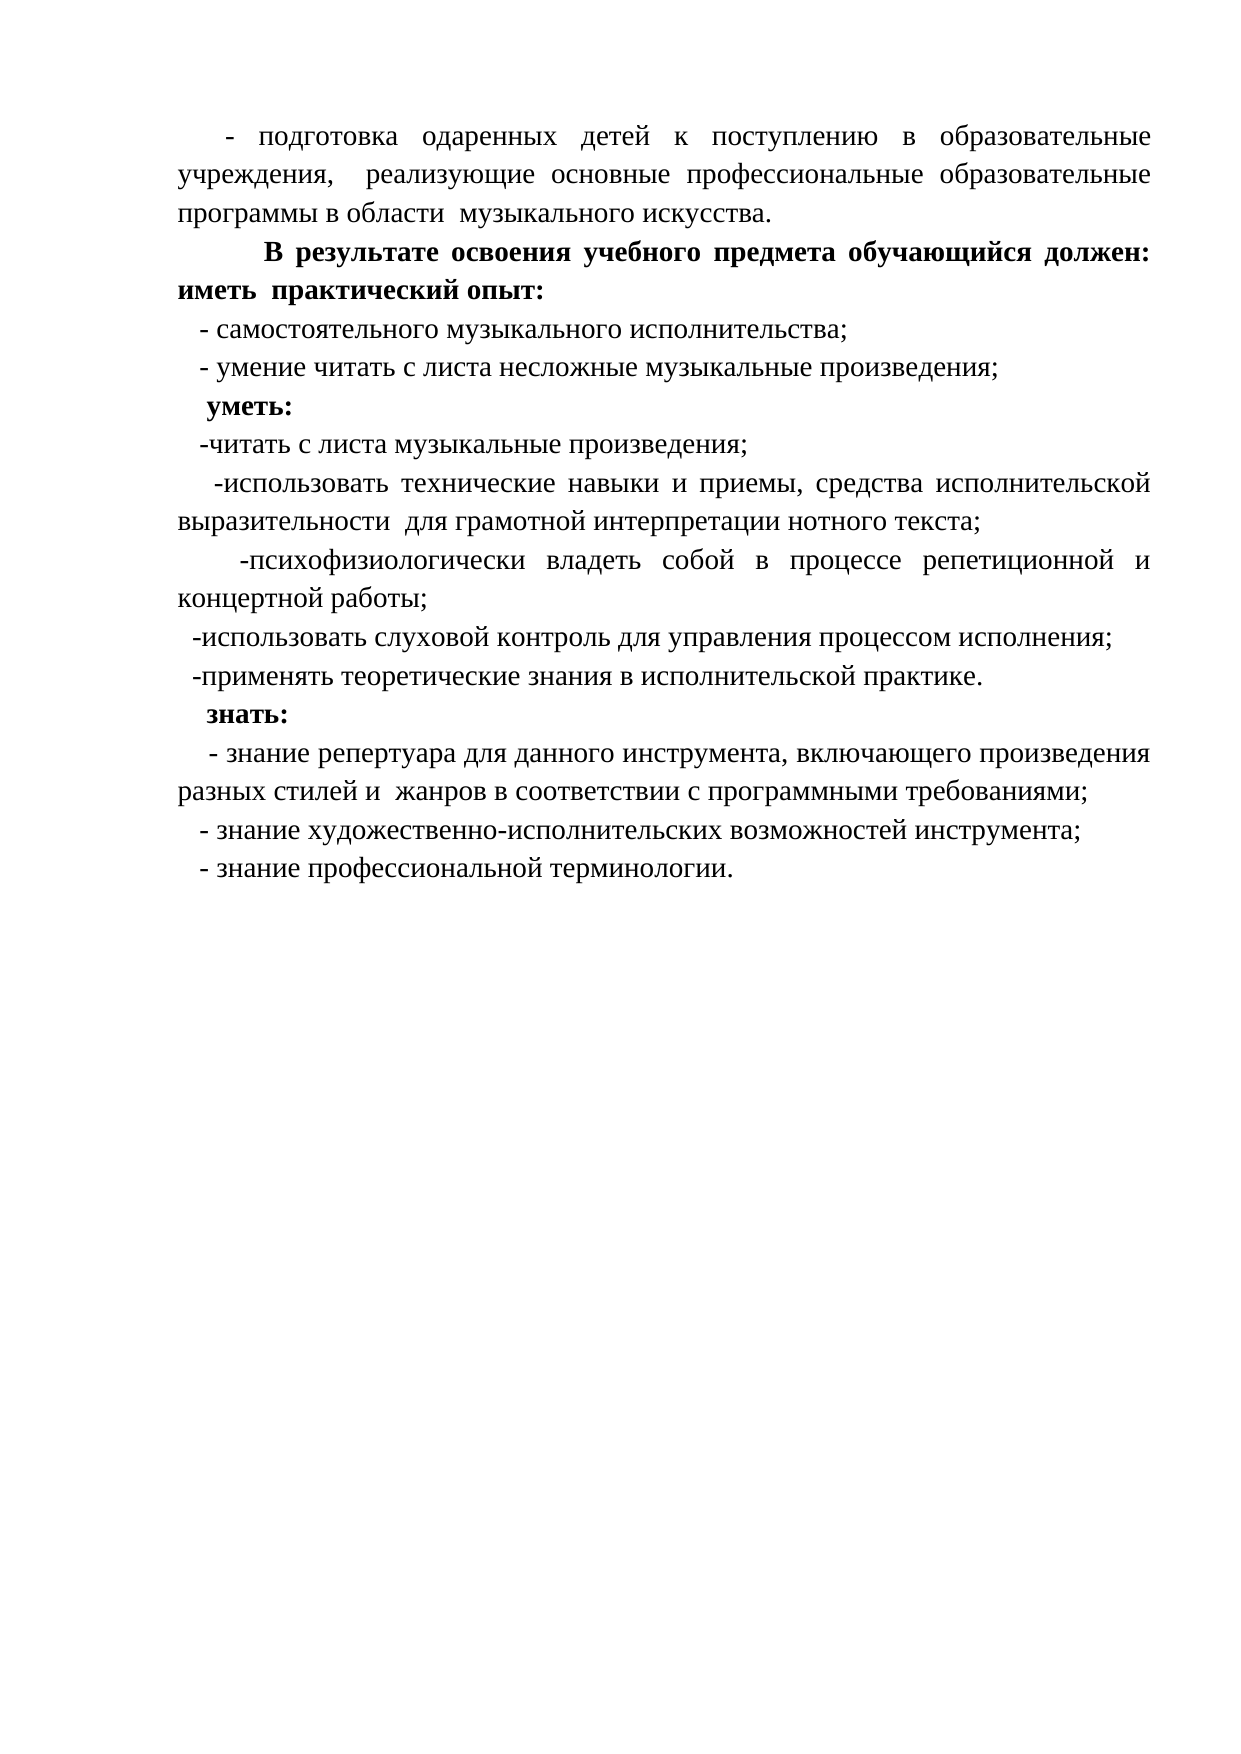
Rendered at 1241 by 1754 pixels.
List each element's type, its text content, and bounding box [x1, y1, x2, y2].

text - самостоятельного музыкального исполнительства; [177, 311, 1152, 344]
text - знание профессиональной терминологии. [177, 850, 1152, 884]
text -читать с листа музыкальные произведения; [177, 426, 1152, 460]
text - знание художественно-исполнительских возможностей инструмента; [177, 812, 1152, 845]
text - знание репертуара для данного инструмента, включающего произведения разных стилей и жанров в соответствии с программными требованиями; [177, 735, 1152, 807]
text -использовать технические навыки и приемы, средства исполнительской выразительности для грамотной интерпретации нотного текста; [177, 465, 1152, 537]
text -использовать слуховой контроль для управления процессом исполнения; [177, 619, 1152, 653]
text -применять теоретические знания в исполнительской практике. [177, 658, 1152, 691]
text В результате освоения учебного предмета обучающийся должен: иметь практический опыт: [177, 234, 1152, 306]
text - умение читать с листа несложные музыкальные произведения; [177, 349, 1152, 383]
text -психофизиологически владеть собой в процессе репетиционной и концертной работы; [177, 542, 1152, 614]
text уметь: [177, 388, 1152, 421]
text знать: [177, 696, 1152, 730]
text - подготовка одаренных детей к поступлению в образовательные учреждения, реализующие основные профессиональные образовательные программы в области музыкального искусства. [177, 118, 1152, 229]
